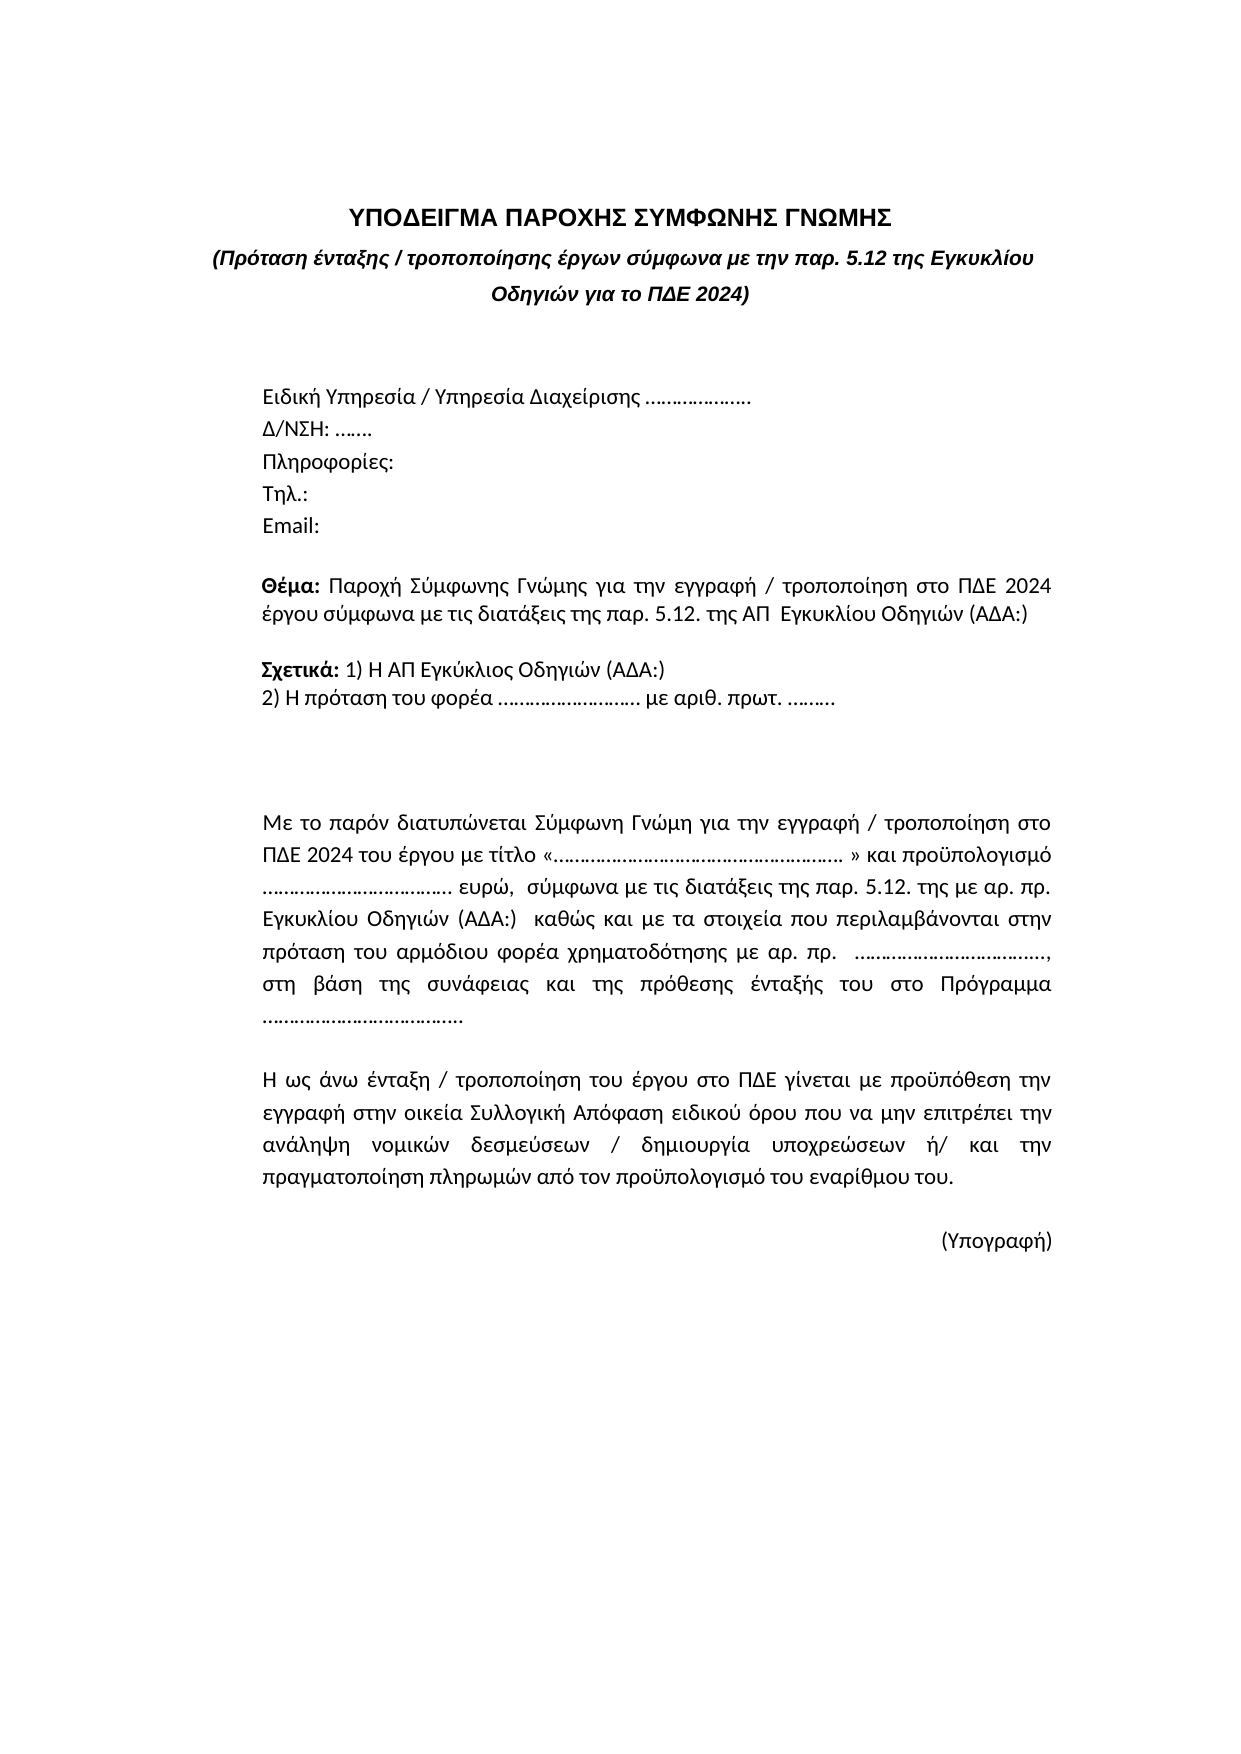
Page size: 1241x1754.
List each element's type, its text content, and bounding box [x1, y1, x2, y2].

text Με το παρόν διατυπώνεται Σύμφωνη Γνώμη για την εγγραφή / τροποποίηση στο ΠΔΕ 2024 του έργου με τίτλο «………………………………………………. » και προϋπολογισμό ……………………………… ευρώ, σύμφωνα με τις διατάξεις της παρ. 5.12. της με αρ. πρ. Εγκυκλίου Οδηγιών (ΑΔΑ:) καθώς και με τα στοιχεία που περιλαμβάνονται στην πρόταση του αρμόδιου φορέα χρηματοδότησης με αρ. πρ. ……………………………..., στη βάση της συνάφειας και της πρόθεσης ένταξής του στο Πρόγραμμα ……………………………….. [262, 808, 1053, 1029]
text Θέμα: Παροχή Σύμφωνης Γνώμης για την εγγραφή / τροποποίηση στο ΠΔΕ 2024 έργου σύμφωνα με τις διατάξεις της παρ. 5.12. της ΑΠ Εγκυκλίου Οδηγιών (ΑΔΑ:) [261, 571, 1053, 627]
text ΥΠΟΔΕΙΓΜΑ ΠΑΡΟΧΗΣ ΣΥΜΦΩΝΗΣ ΓΝΩΜΗΣ [187, 203, 1053, 232]
text 2) Η πρόταση του φορέα ……………………… με αριθ. πρωτ. ……… [261, 683, 1053, 711]
text Η ως άνω ένταξη / τροποποίηση του έργου στο ΠΔΕ γίνεται με προϋπόθεση την εγγραφή στην οικεία Συλλογική Απόφαση ειδικού όρου που να μην επιτρέπει την ανάληψη νομικών δεσμεύσεων / δημιουργία υποχρεώσεων ή/ και την πραγματοποίηση πληρωμών από τον προϋπολογισμό του εναρίθμου του. [262, 1066, 1053, 1190]
text Email: [262, 511, 1053, 539]
text Ειδική Υπηρεσία / Υπηρεσία Διαχείρισης ……………….. [262, 382, 1053, 410]
text Σχετικά: 1) Η ΑΠ Εγκύκλιος Οδηγιών (ΑΔΑ:) [261, 655, 1053, 683]
text Δ/ΝΣΗ: ……. [262, 414, 1053, 443]
text Πληροφορίες: [262, 447, 1053, 475]
text Τηλ.: [262, 479, 1053, 507]
text (Υπογραφή) [262, 1226, 1053, 1254]
text (Πρόταση ένταξης / τροποποίησης έργων σύμφωνα με την παρ. 5.12 της Εγκυκλίου Οδηγιών για το ΠΔΕ 2024) [187, 246, 1053, 306]
